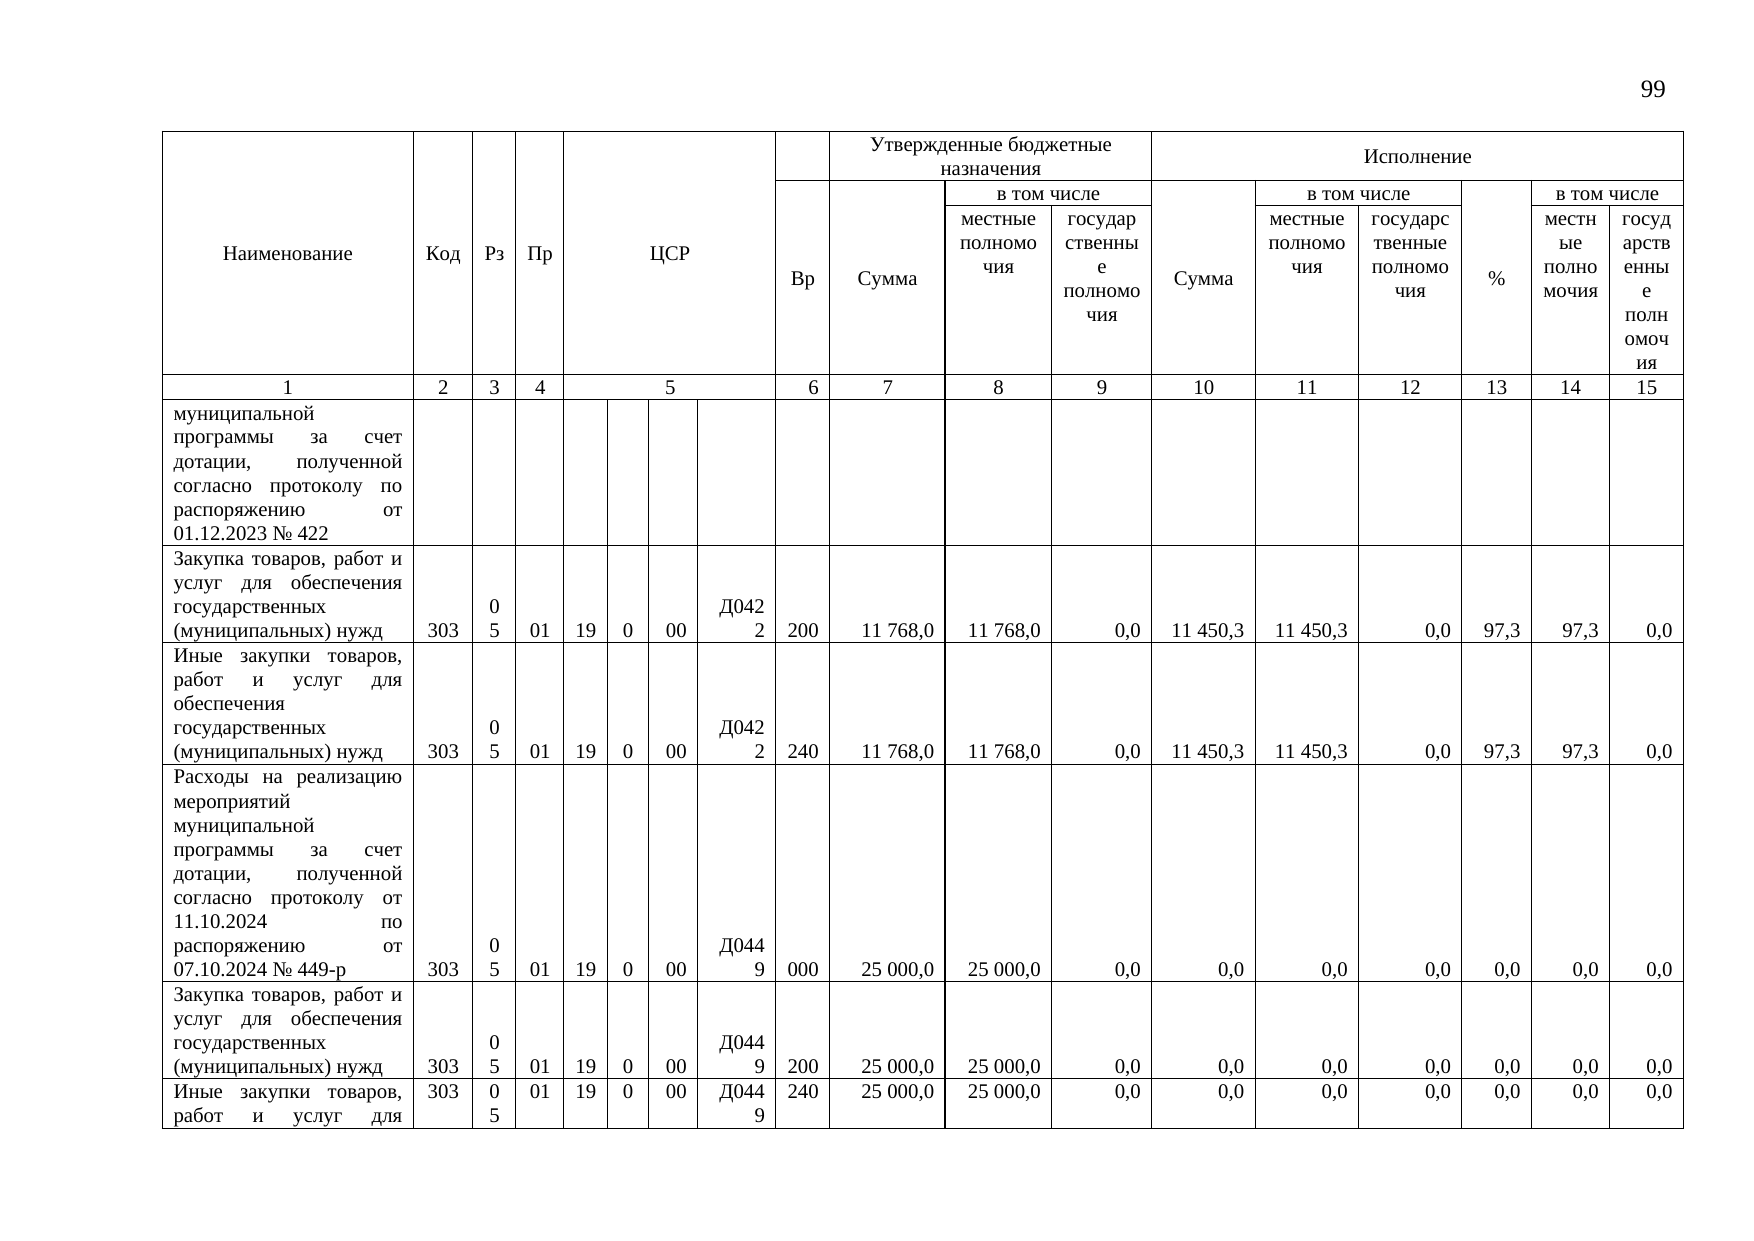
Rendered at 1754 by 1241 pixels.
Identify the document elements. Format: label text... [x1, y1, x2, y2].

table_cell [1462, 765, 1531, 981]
table_cell 2 [414, 375, 472, 399]
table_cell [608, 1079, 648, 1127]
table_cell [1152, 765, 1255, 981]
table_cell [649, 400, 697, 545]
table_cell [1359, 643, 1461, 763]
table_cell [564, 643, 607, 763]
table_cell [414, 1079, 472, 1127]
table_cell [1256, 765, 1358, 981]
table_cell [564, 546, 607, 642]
table_cell 6 [776, 375, 829, 399]
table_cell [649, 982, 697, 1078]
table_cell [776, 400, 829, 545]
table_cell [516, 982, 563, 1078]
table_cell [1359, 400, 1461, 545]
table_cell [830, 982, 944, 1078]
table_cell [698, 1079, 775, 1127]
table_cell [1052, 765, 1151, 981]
table_header ЦСР [564, 132, 775, 374]
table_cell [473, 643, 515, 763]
table_cell Сумма [1152, 181, 1255, 374]
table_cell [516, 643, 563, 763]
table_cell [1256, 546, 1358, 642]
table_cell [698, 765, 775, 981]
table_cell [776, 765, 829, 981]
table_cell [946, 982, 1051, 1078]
table_cell местные полномочия [1256, 206, 1358, 374]
table_header Утвержденные бюджетные назначения [830, 132, 1151, 180]
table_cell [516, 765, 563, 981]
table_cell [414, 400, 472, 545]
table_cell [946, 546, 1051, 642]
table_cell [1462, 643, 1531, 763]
table_cell местные полномочия [1532, 206, 1609, 374]
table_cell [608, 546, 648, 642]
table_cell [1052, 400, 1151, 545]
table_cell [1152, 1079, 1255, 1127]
table_header Рз [473, 132, 515, 374]
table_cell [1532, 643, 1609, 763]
table_header [776, 132, 829, 180]
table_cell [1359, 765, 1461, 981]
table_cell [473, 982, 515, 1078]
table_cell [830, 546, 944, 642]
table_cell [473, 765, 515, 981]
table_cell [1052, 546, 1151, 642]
table_cell 15 [1610, 375, 1683, 399]
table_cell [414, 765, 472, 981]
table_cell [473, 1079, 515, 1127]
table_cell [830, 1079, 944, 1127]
table_cell Вр [776, 181, 829, 374]
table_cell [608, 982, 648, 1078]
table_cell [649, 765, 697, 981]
table_cell 11 [1256, 375, 1358, 399]
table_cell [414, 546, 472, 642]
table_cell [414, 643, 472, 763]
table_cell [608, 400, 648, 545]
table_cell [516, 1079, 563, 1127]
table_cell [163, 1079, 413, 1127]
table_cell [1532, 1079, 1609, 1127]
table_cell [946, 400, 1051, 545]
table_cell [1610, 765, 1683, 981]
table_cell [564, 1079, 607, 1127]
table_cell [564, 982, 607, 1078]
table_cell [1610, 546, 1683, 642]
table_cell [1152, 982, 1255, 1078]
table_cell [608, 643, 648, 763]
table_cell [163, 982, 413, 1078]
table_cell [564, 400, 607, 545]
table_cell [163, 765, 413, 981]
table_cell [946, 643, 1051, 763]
table_header Исполнение [1152, 132, 1683, 180]
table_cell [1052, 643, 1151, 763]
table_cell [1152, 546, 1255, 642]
table_cell 3 [473, 375, 515, 399]
table_cell 14 [1532, 375, 1609, 399]
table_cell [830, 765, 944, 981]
table_cell государственные полномочия [1610, 206, 1683, 374]
table_cell государственные полномочия [1359, 206, 1461, 374]
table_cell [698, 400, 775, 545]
table_cell % [1462, 181, 1531, 374]
table_cell 8 [946, 375, 1051, 399]
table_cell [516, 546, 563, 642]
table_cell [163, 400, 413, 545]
table_cell 5 [564, 375, 775, 399]
table_cell 12 [1359, 375, 1461, 399]
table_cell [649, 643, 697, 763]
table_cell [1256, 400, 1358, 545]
table_header Наименование [163, 132, 413, 374]
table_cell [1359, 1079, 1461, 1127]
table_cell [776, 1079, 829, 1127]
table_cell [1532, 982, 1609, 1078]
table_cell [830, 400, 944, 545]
table_cell в том числе [1256, 181, 1461, 205]
table_cell 4 [516, 375, 563, 399]
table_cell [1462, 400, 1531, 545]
table_cell 9 [1052, 375, 1151, 399]
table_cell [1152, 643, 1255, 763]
table_cell Сумма [830, 181, 944, 374]
table_cell в том числе [1532, 181, 1683, 205]
table_cell 7 [830, 375, 944, 399]
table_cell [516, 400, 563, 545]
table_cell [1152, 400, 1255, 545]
table_cell 1 [163, 375, 413, 399]
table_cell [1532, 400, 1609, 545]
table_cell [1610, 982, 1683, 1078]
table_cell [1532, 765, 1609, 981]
table_cell 10 [1152, 375, 1255, 399]
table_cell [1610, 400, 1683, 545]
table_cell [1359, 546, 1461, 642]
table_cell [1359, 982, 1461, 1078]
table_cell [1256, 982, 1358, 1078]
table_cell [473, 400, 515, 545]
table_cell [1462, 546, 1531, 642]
table_header Пр [516, 132, 563, 374]
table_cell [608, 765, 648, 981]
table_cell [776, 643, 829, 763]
table_cell государственные полномочия [1052, 206, 1151, 374]
table_cell местные полномочия [946, 206, 1051, 374]
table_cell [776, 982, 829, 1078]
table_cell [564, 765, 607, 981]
table_header Код [414, 132, 472, 374]
table_cell 13 [1462, 375, 1531, 399]
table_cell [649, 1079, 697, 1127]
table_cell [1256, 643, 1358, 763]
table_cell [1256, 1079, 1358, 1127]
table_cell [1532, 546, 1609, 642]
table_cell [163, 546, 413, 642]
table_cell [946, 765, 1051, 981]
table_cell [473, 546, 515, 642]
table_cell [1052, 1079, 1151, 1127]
table_cell в том числе [946, 181, 1151, 205]
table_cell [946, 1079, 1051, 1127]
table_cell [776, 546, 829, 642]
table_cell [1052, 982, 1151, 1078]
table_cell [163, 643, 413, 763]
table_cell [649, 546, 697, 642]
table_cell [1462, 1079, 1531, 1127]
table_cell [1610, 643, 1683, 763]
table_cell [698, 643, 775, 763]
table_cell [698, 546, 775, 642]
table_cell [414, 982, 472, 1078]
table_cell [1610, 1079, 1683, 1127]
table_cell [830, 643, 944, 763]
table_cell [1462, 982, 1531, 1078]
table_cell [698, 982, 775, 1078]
